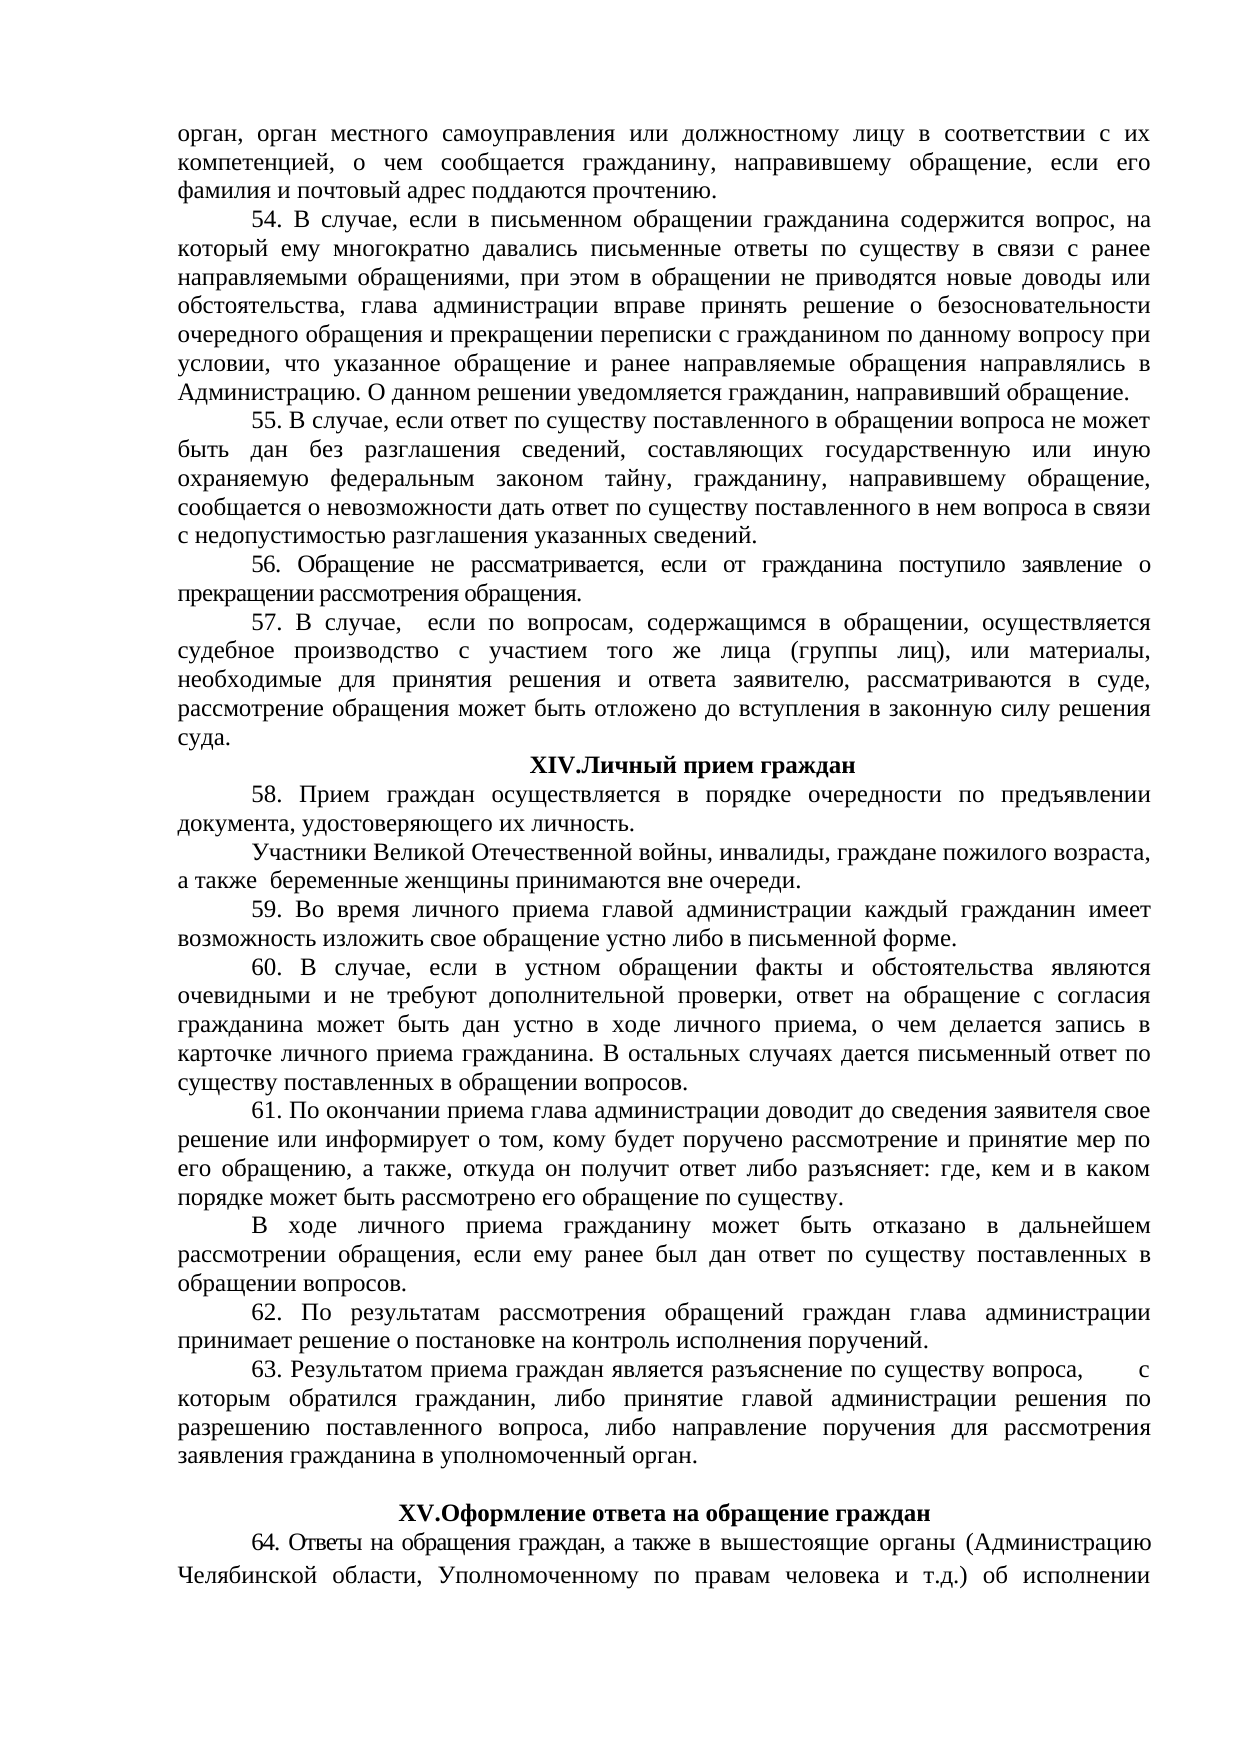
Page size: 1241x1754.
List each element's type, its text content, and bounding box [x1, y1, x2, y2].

text 54. В случае, если в письменном обращении гражданина содержится вопрос, на который ему многократно давались письменные ответы по существу в связи с ранее направляемыми обращениями, при этом в обращении не приводятся новые доводы или обстоятельства, глава администрации вправе принять решение о безосновательности очередного обращения и прекращении переписки с гражданином по данному вопросу при условии, что указанное обращение и ранее направляемые обращения направлялись в Администрацию. О данном решении уведомляется гражданин, направивший обращение. [177, 204, 1152, 406]
text 56. Обращение не рассматривается, если от гражданина поступило заявление о прекращении рассмотрения обращения. [177, 549, 1152, 607]
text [177, 1527, 1152, 1589]
text Участники Великой Отечественной войны, инвалиды, граждане пожилого возраста, а также беременные женщины принимаются вне очереди. [177, 837, 1152, 894]
text 57. В случае, если по вопросам, содержащимся в обращении, осуществляется судебное производство с участием того же лица (группы лиц), или материалы, необходимые для принятия решения и ответа заявителю, рассматриваются в суде, рассмотрение обращения может быть отложено до вступления в законную силу решения суда. [177, 607, 1152, 751]
text 61. По окончании приема глава администрации доводит до сведения заявителя свое решение или информирует о том, кому будет поручено рассмотрение и принятие мер по его обращению, а также, откуда он получит ответ либо разъясняет: где, кем и в каком порядке может быть рассмотрено его обращение по существу. [177, 1096, 1152, 1211]
text 63. Результатом приема граждан является разъяснение по существу вопроса, с которым обратился гражданин, либо принятие главой администрации решения по разрешению поставленного вопроса, либо направление поручения для рассмотрения заявления гражданина в уполномоченный орган. [177, 1354, 1152, 1469]
text 58. Прием граждан осуществляется в порядке очередности по предъявлении документа, удостоверяющего их личность. [177, 779, 1152, 837]
text 59. Во время личного приема главой администрации каждый гражданин имеет возможность изложить свое обращение устно либо в письменной форме. [177, 894, 1152, 952]
text 62. По результатам рассмотрения обращений граждан глава администрации принимает решение о постановке на контроль исполнения поручений. [177, 1297, 1152, 1354]
text XV.Оформление ответа на обращение граждан [177, 1498, 1152, 1527]
text В ходе личного приема гражданину может быть отказано в дальнейшем рассмотрении обращения, если ему ранее был дан ответ по существу поставленных в обращении вопросов. [177, 1211, 1152, 1297]
text 55. В случае, если ответ по существу поставленного в обращении вопроса не может быть дан без разглашения сведений, составляющих государственную или иную охраняемую федеральным законом тайну, гражданину, направившему обращение, сообщается о невозможности дать ответ по существу поставленного в нем вопроса в связи с недопустимостью разглашения указанных сведений. [177, 406, 1152, 549]
text XIV.Личный прием граждан [177, 751, 1152, 779]
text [177, 118, 1152, 204]
text 60. В случае, если в устном обращении факты и обстоятельства являются очевидными и не требуют дополнительной проверки, ответ на обращение с согласия гражданина может быть дан устно в ходе личного приема, о чем делается запись в карточке личного приема гражданина. В остальных случаях дается письменный ответ по существу поставленных в обращении вопросов. [177, 952, 1152, 1096]
